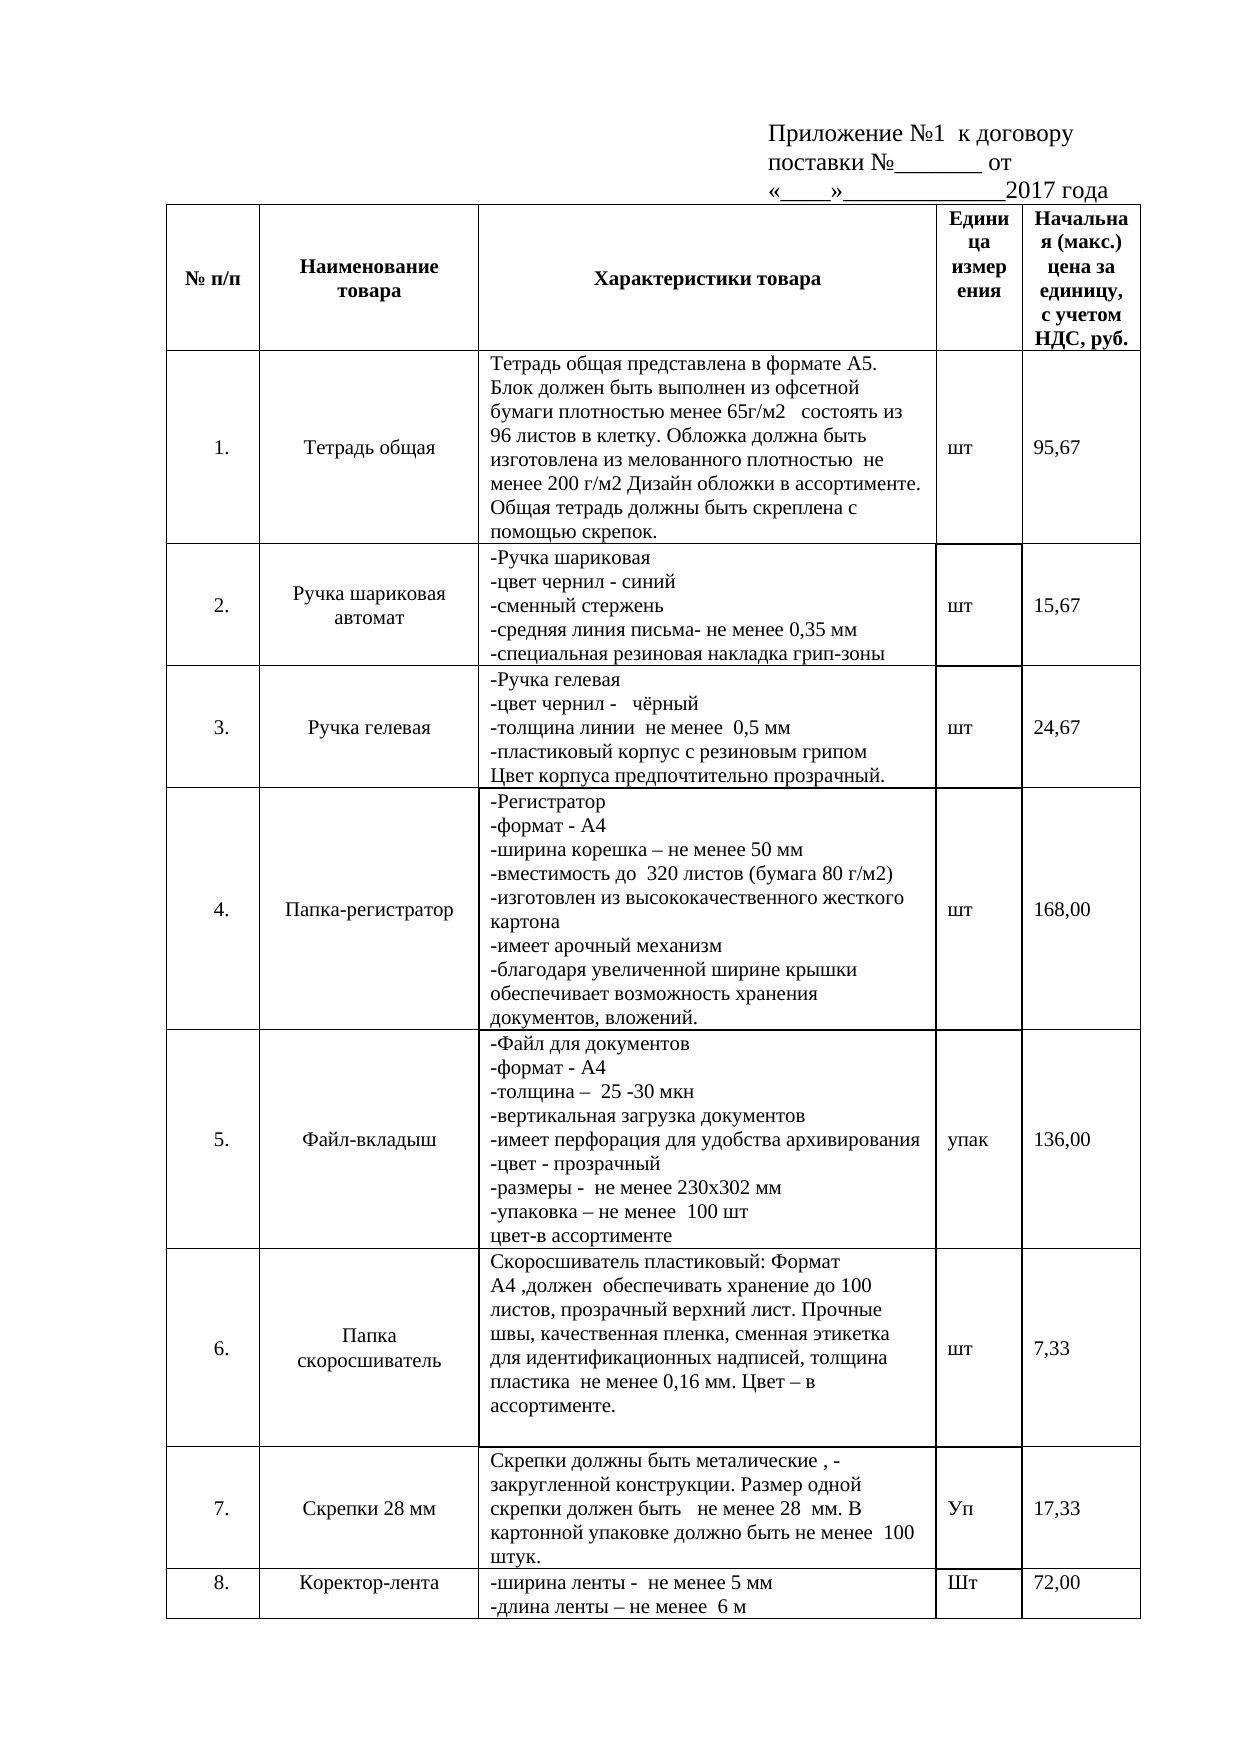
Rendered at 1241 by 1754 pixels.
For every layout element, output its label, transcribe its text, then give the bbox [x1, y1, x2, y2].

table_cell Скоросшиватель пластиковый: Формат А4 ,должен обеспечивать хранение до 100 листов, прозрачный верхний лист. Прочные швы, качественная пленка, сменная этикетка для идентификационных надписей, толщина пластика не менее 0,16 мм. Цвет – в ассортименте. [480, 1249, 935, 1446]
table_cell [167, 788, 259, 1029]
table_cell шт [937, 1249, 1021, 1446]
table_cell Файл-вкладыш [260, 1030, 478, 1247]
table_cell шт [937, 667, 1021, 787]
table_cell Папка скоросшиватель [260, 1249, 478, 1446]
table_cell 7,33 [1023, 1249, 1140, 1446]
table_cell шт [937, 789, 1021, 1029]
table_cell Тетрадь общая представлена в формате А5. Блок должен быть выполнен из офсетной бумаги плотностью менее 65г/м2 состоять из 96 листов в клетку. Обложка должна быть изготовлена из мелованного плотностью не менее 200 г/м2 Дизайн обложки в ассортименте. Общая тетрадь должны быть скреплена с помощью скрепок. [479, 351, 936, 543]
table_cell Тетрадь общая [260, 351, 478, 543]
table_cell [167, 1249, 259, 1446]
table_cell [167, 351, 259, 543]
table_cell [479, 1569, 935, 1618]
table_cell Уп [937, 1448, 1021, 1568]
table_cell 136,00 [1023, 1030, 1140, 1247]
table_header № п/п [167, 205, 259, 350]
table_cell 72,00 [1023, 1569, 1140, 1618]
table_cell шт [937, 351, 1022, 543]
table_cell -Регистратор -формат - А4 -ширина корешка – не менее 50 мм -вместимость до 320 листов (бумага 80 г/м2) -изготовлен из высококачественного жесткого картона -имеет арочный механизм -благодаря увеличенной ширине крышки обеспечивает возможность хранения документов, вложений. [480, 789, 935, 1029]
table_header Наименование товара [260, 205, 478, 350]
table_cell [167, 666, 259, 787]
table_cell 15,67 [1023, 544, 1140, 665]
table_header Единица измерения [937, 205, 1022, 350]
table_cell -Ручка гелевая -цвет чернил - чёрный -толщина линии не менее 0,5 мм -пластиковый корпус с резиновым грипом Цвет корпуса предпочтительно прозрачный. [479, 666, 935, 787]
table_cell 95,67 [1023, 351, 1140, 543]
table_cell [167, 544, 259, 665]
table_cell [167, 1447, 259, 1568]
table_cell Коректор-лента [260, 1569, 478, 1618]
table_cell Папка-регистратор [260, 788, 478, 1029]
text Приложение №1 к договору поставки №_______ от «____»_____________2017 года [768, 118, 1152, 204]
table_header Начальная (макс.) цена за единицу, с учетом НДС, руб. [1023, 205, 1140, 350]
table_header Характеристики товара [479, 205, 936, 350]
table_cell Скрепки 28 мм [260, 1447, 478, 1568]
table_cell Ручка гелевая [260, 666, 478, 787]
table_cell 17,33 [1023, 1447, 1140, 1568]
table_cell [167, 1030, 259, 1247]
table_cell упак [937, 1031, 1021, 1247]
table_cell Ручка шариковая автомат [260, 544, 478, 665]
table_cell [167, 1569, 259, 1618]
table_cell Шт [937, 1570, 1021, 1618]
table_cell -Ручка шариковая -цвет чернил - синий -сменный стержень -средняя линия письма- не менее 0,35 мм -специальная резиновая накладка грип-зоны [479, 544, 935, 665]
table_cell 168,00 [1023, 788, 1140, 1029]
table_cell -Файл для документов -формат - А4 -толщина – 25 -30 мкн -вертикальная загрузка документов -имеет перфорация для удобства архивирования -цвет - прозрачный -размеры - не менее 230х302 мм -упаковка – не менее 100 шт цвет-в ассортименте [480, 1031, 935, 1247]
table_cell Скрепки должны быть металические , - закругленной конструкции. Размер одной скрепки должен быть не менее 28 мм. В картонной упаковке должно быть не менее 100 штук. [479, 1448, 935, 1568]
table_cell 24,67 [1023, 666, 1140, 787]
table_cell шт [937, 545, 1021, 665]
